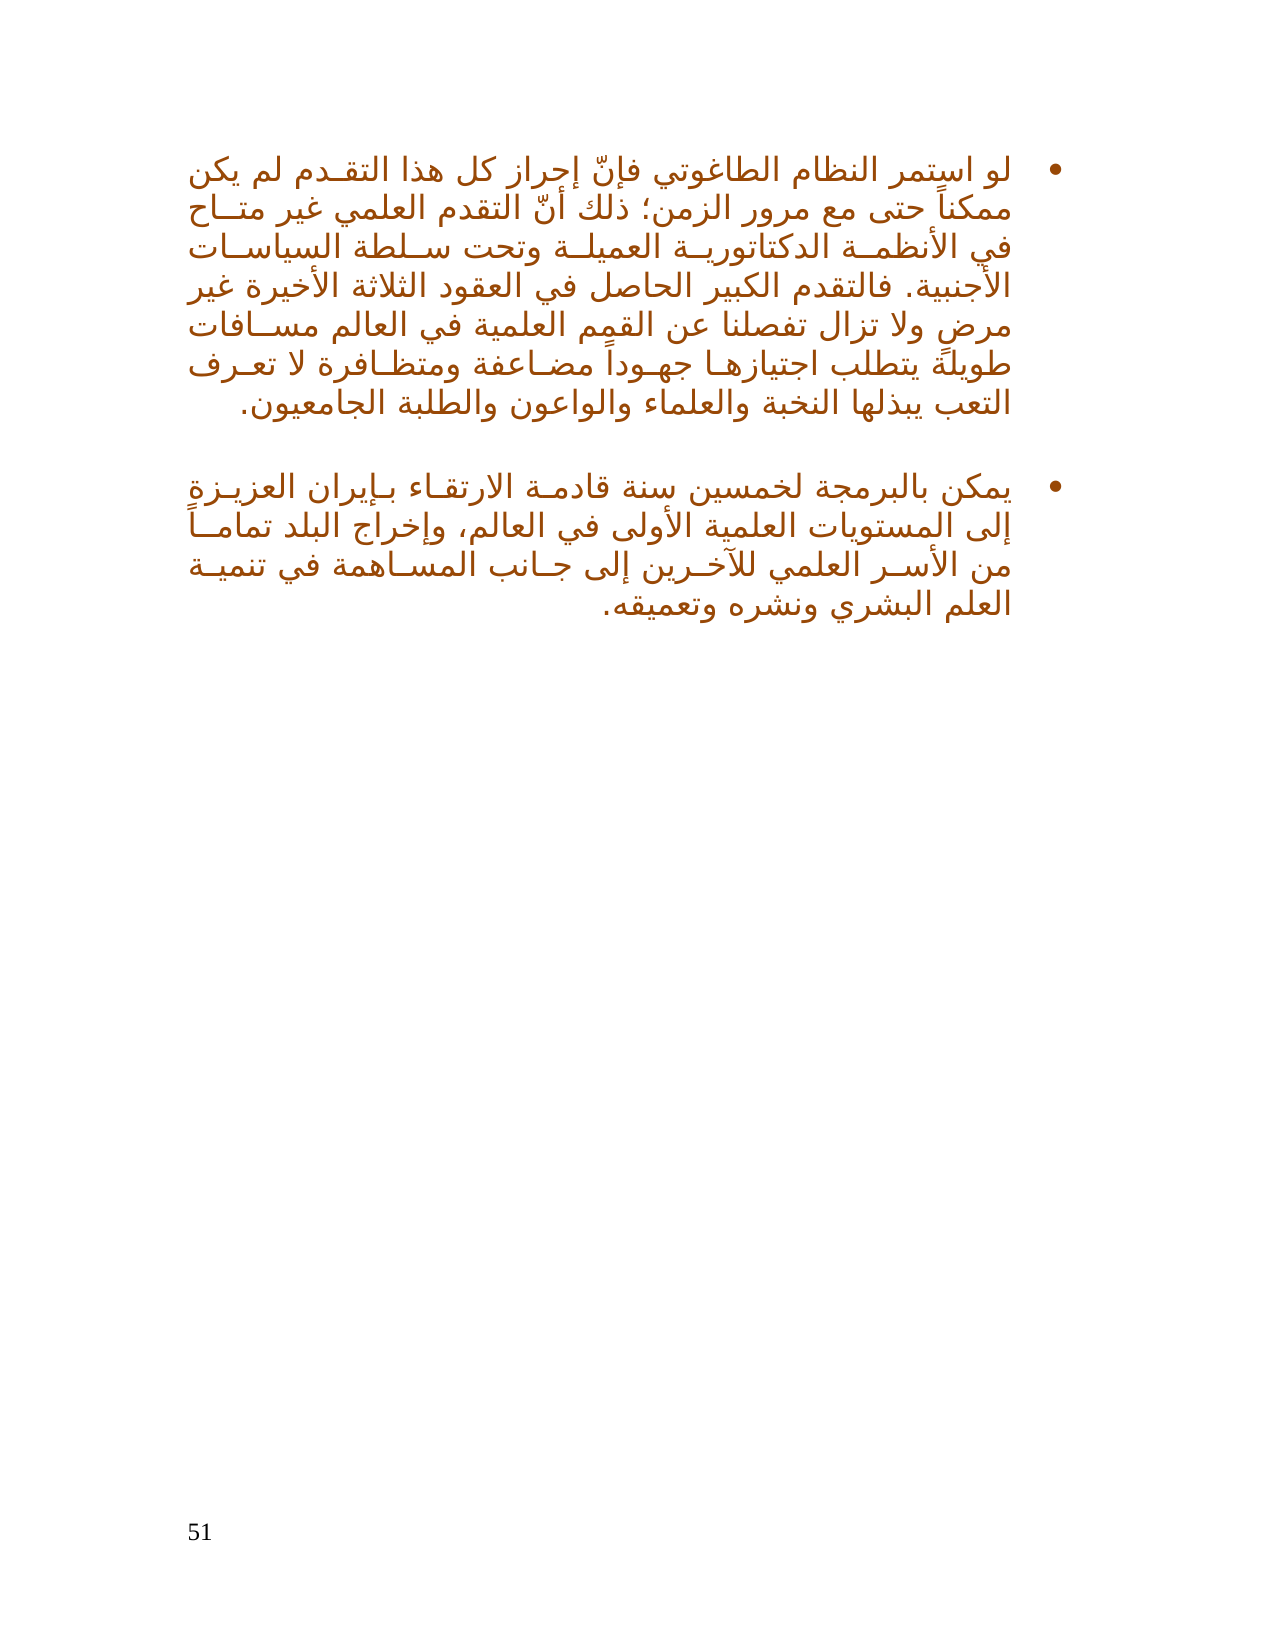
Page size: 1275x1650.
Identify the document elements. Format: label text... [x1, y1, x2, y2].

list لو استمر النظام الطاغوتي فإنّ إحراز كل هذا التقدم لم يكن ممكناً حتی مع مرور الزمن؛ ذلك أنّ التقدم العلمي غير متاح في الأنظمة الدكتاتورية العميلة وتحت سلطة السياسات الأجنبية. فالتقدم الكبير الحاصل في العقود الثلاثة الأخيرة غير مرضٍ ولا تزال تفصلنا عن القمم العلمية في العالم مسافات طويلة يتطلب اجتيازها جهوداً مضاعفة ومتظافرة لا تعرف التعب يبذلها النخبة والعلماء والواعون والطلبة الجامعيون. [187, 150, 1050, 422]
list يمكن بالبرمجة لخمسين سنة قادمة الارتقاء بإيران العزيزة إلی المستويات العلمية الأولی في العالم، وإخراج البلد تماماً من الأسر العلمي للآخرين إلی جانب المساهمة في تنمية العلم البشري ونشره وتعميقه. [187, 467, 1050, 623]
